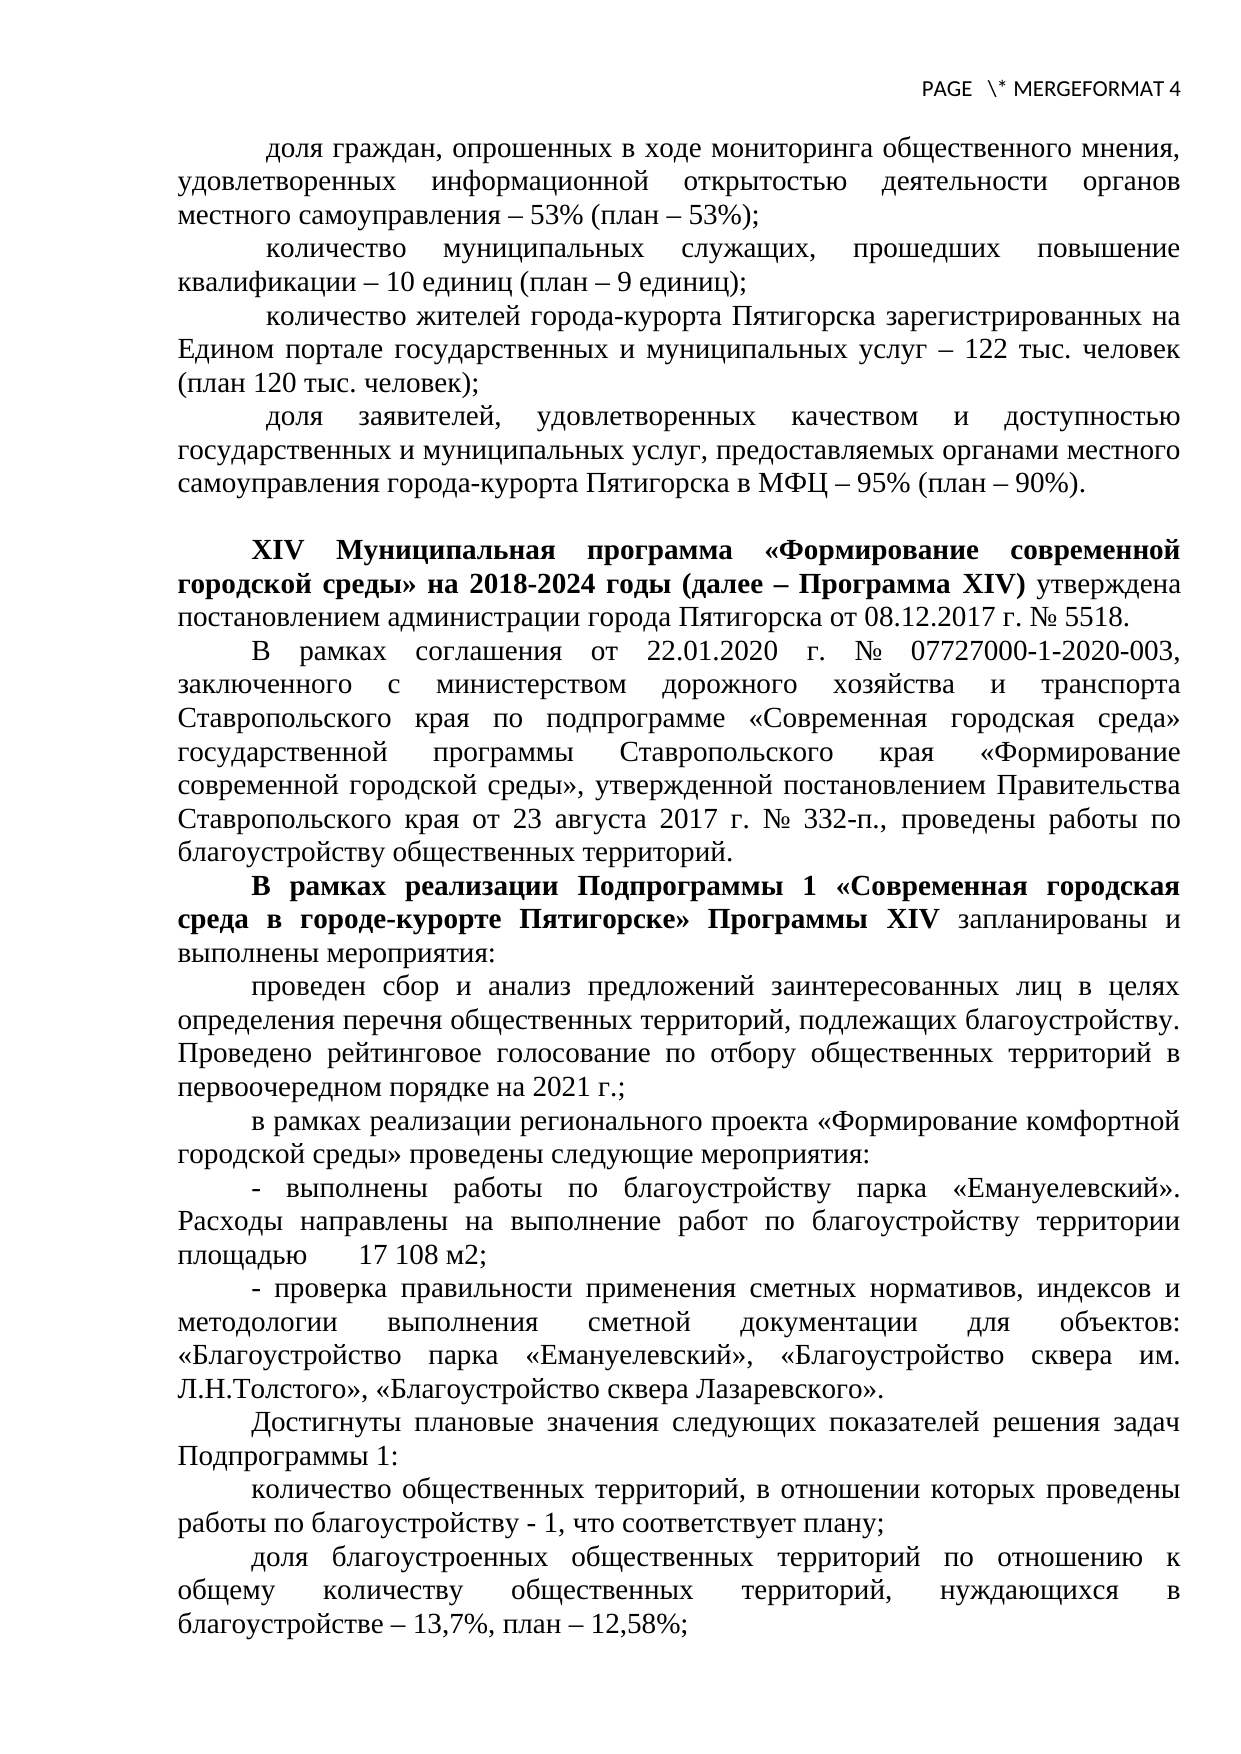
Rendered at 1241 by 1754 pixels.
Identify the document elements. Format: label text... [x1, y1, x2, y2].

text доля благоустроенных общественных территорий по отношению к общему количеству общественных территорий, нуждающихся в благоустройстве – 13,7%, план – 12,58%; [177, 1539, 1181, 1639]
text - выполнены работы по благоустройству парка «Емануелевский». Расходы направлены на выполнение работ по благоустройству территории площадью 17 108 м2; [177, 1170, 1181, 1270]
text количество общественных территорий, в отношении которых проведены работы по благоустройству - 1, что соответствует плану; [177, 1472, 1181, 1539]
text количество муниципальных служащих, прошедших повышение квалификации – 10 единиц (план – 9 единиц); [177, 231, 1181, 298]
text XIV Муниципальная программа «Формирование современной городской среды» на 2018-2024 годы (далее – Программа XIV) утверждена постановлением администрации города Пятигорска от 08.12.2017 г. № 5518. [177, 532, 1181, 633]
text доля граждан, опрошенных в ходе мониторинга общественного мнения, удовлетворенных информационной открытостью деятельности органов местного самоуправления – 53% (план – 53%); [177, 130, 1181, 231]
text в рамках реализации регионального проекта «Формирование комфортной городской среды» проведены следующие мероприятия: [177, 1103, 1181, 1170]
list Достигнуты плановые значения следующих показателей решения задач Подпрограммы 1: [177, 1404, 1181, 1472]
text - проверка правильности применения сметных нормативов, индексов и методологии выполнения сметной документации для объектов: «Благоустройство парка «Емануелевский», «Благоустройство сквера им. Л.Н.Толстого», «Благоустройство сквера Лазаревского». [177, 1270, 1181, 1404]
text доля заявителей, удовлетворенных качеством и доступностью государственных и муниципальных услуг, предоставляемых органами местного самоуправления города-курорта Пятигорска в МФЦ – 95% (план – 90%). [177, 398, 1181, 499]
text В рамках реализации Подпрограммы 1 «Современная городская среда в городе-курорте Пятигорске» Программы XIV запланированы и выполнены мероприятия: [177, 868, 1181, 968]
text проведен сбор и анализ предложений заинтересованных лиц в целях определения перечня общественных территорий, подлежащих благоустройству. Проведено рейтинговое голосование по отбору общественных территорий в первоочередном порядке на 2021 г.; [177, 968, 1181, 1103]
text количество жителей города-курорта Пятигорска зарегистрированных на Едином портале государственных и муниципальных услуг – 122 тыс. человек (план 120 тыс. человек); [177, 298, 1181, 398]
text В рамках соглашения от 22.01.2020 г. № 07727000-1-2020-003, заключенного с министерством дорожного хозяйства и транспорта Ставропольского края по подпрограмме «Современная городская среда» государственной программы Ставропольского края «Формирование современной городской среды», утвержденной постановлением Правительства Ставропольского края от 23 августа 2017 г. № 332-п., проведены работы по благоустройству общественных территорий. [177, 633, 1181, 868]
